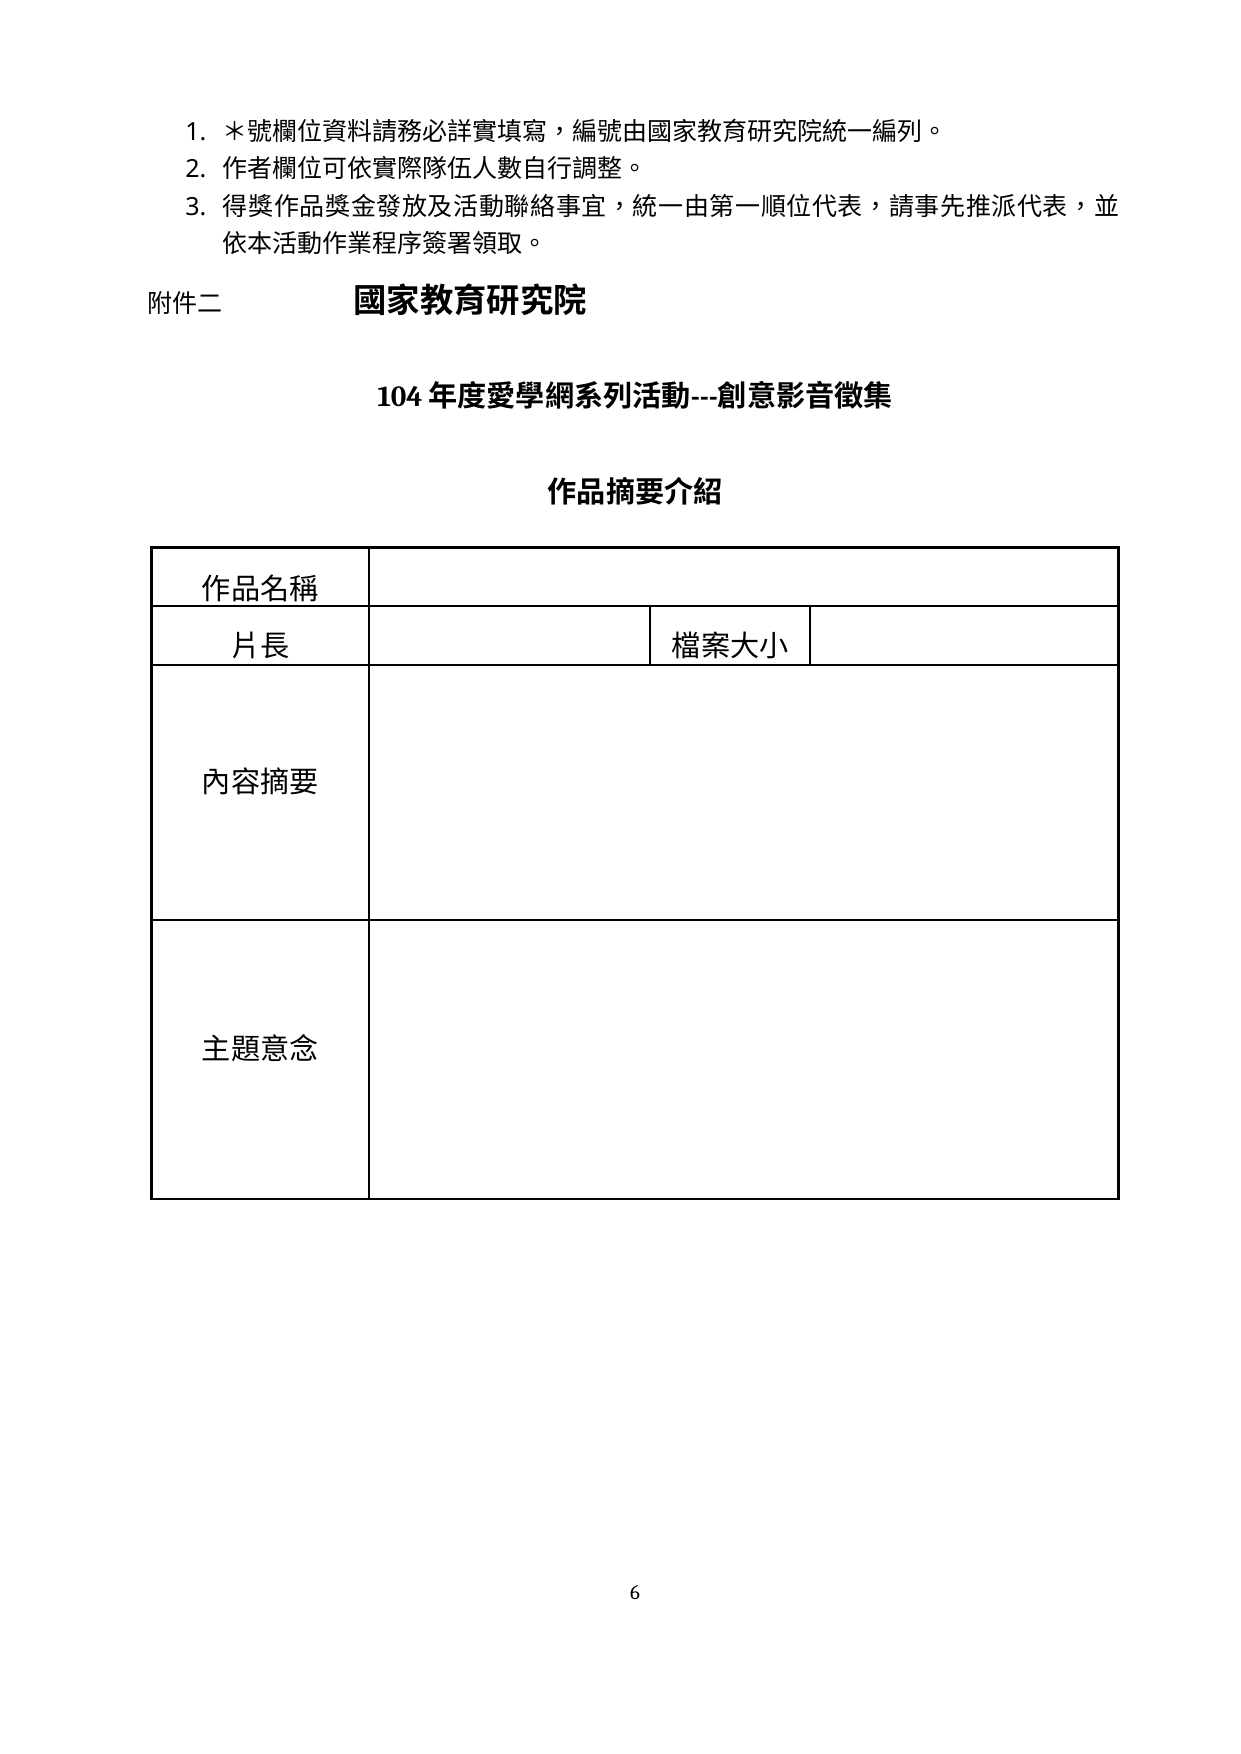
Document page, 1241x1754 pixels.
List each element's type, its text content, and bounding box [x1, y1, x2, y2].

list ＊號欄位資料請務必詳實填寫，編號由國家教育研究院統一編列。 [185, 111, 1122, 148]
table_cell 主題意念 [153, 921, 368, 1198]
table_cell 內容摘要 [153, 666, 368, 919]
table_cell 檔案大小 [651, 607, 809, 664]
table_cell [370, 607, 649, 664]
text 作品摘要介紹 [148, 452, 1122, 527]
table_header 作品名稱 [153, 549, 368, 605]
table_cell [370, 921, 1117, 1198]
text 104年度愛學網系列活動---創意影音徵集 [148, 356, 1122, 431]
table_header [370, 549, 1117, 605]
table_cell 片長 [153, 607, 368, 664]
list 作者欄位可依實際隊伍人數自行調整。 [185, 148, 1122, 186]
list 得獎作品獎金發放及活動聯絡事宜，統一由第一順位代表，請事先推派代表，並依本活動作業程序簽署領取。 [185, 186, 1122, 261]
table_cell [811, 607, 1117, 664]
table_cell [370, 666, 1117, 919]
text 附件二 國家教育研究院 [148, 261, 1122, 336]
